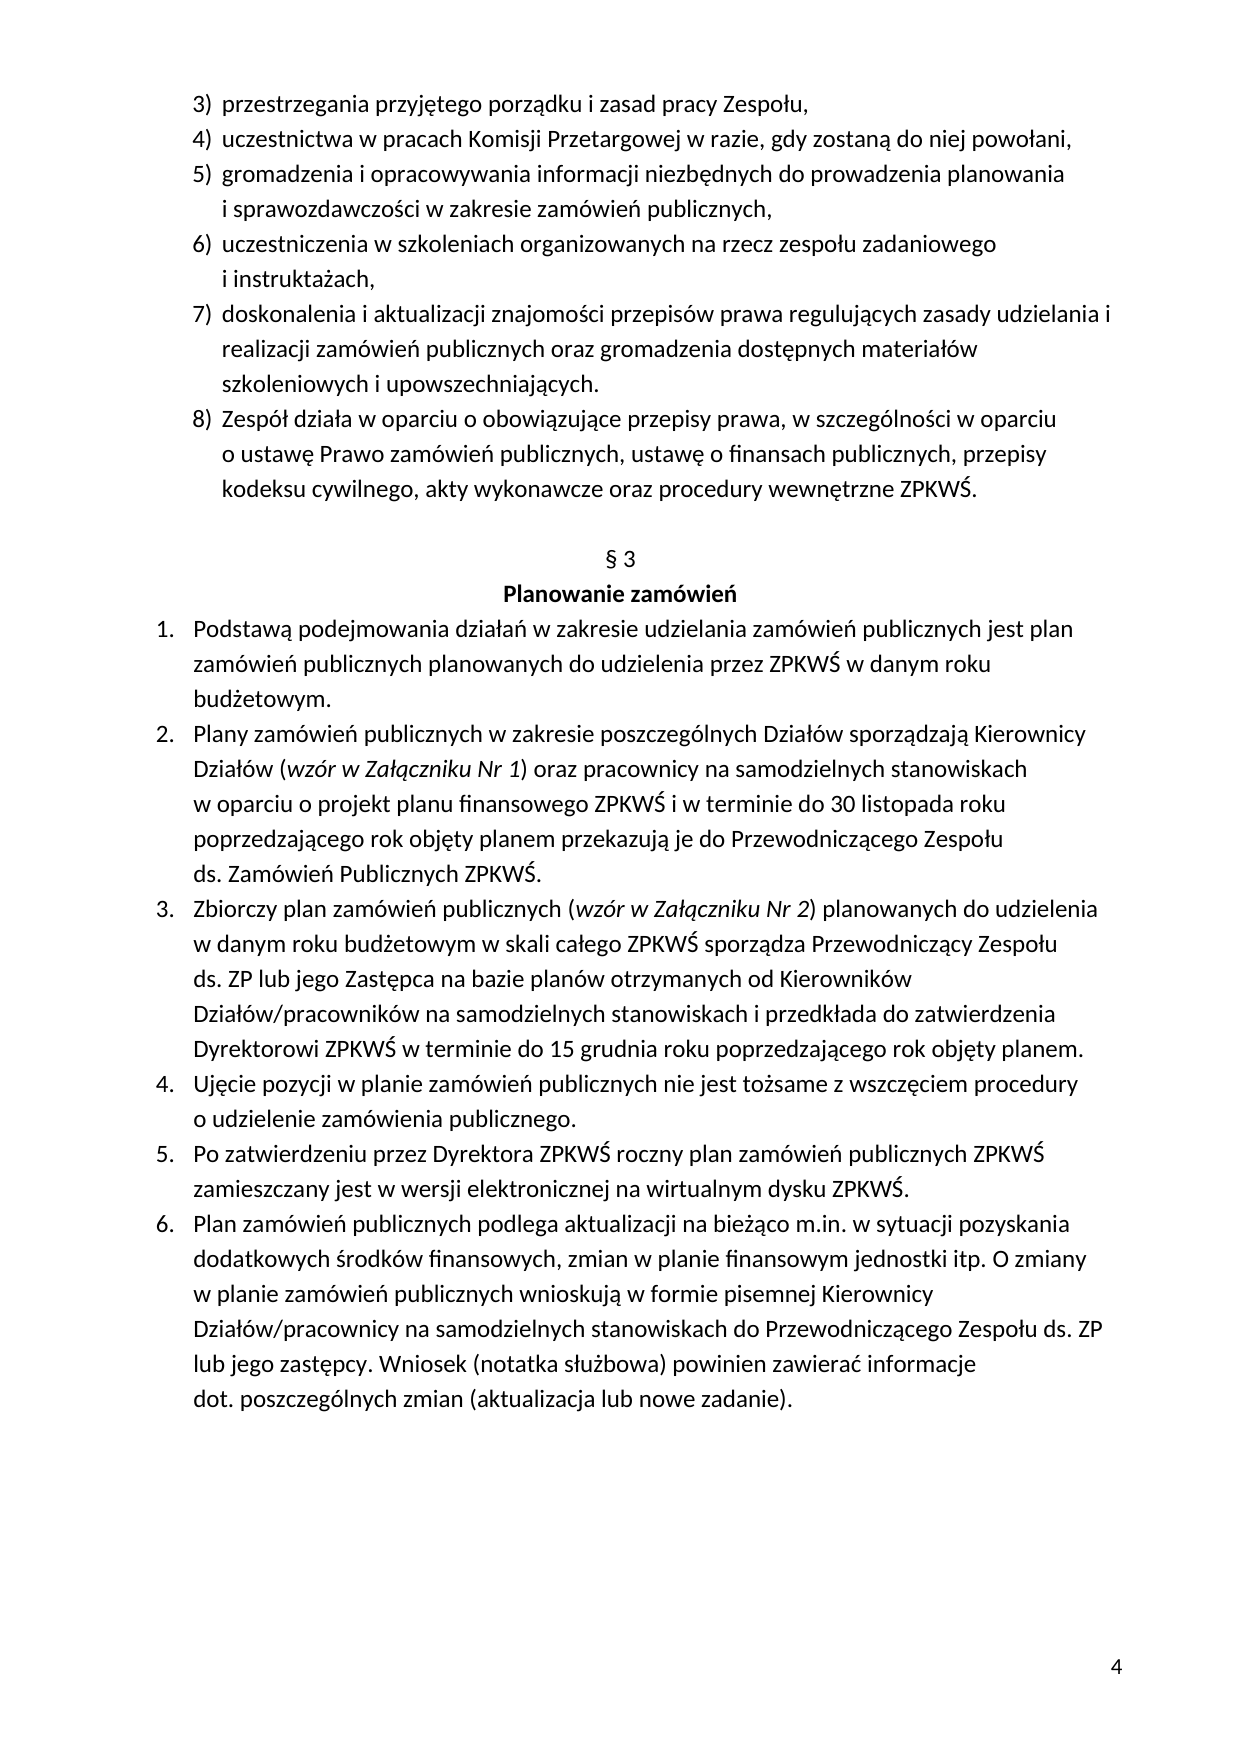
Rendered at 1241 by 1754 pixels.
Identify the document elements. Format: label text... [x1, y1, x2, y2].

list Plan zamówień publicznych podlega aktualizacji na bieżąco m.in. w sytuacji pozyskania dodatkowych środków finansowych, zmian w planie finansowym jednostki itp. O zmiany w planie zamówień publicznych wnioskują w formie pisemnej Kierownicy Działów/pracownicy na samodzielnych stanowiskach do Przewodniczącego Zespołu ds. ZP lub jego zastępcy. Wniosek (notatka służbowa) powinien zawierać informacje dot. poszczególnych zmian (aktualizacja lub nowe zadanie). [156, 1209, 1122, 1414]
list uczestniczenia w szkoleniach organizowanych na rzecz zespołu zadaniowego i instruktażach, [192, 229, 1122, 294]
list Po zatwierdzeniu przez Dyrektora ZPKWŚ roczny plan zamówień publicznych ZPKWŚ zamieszczany jest w wersji elektronicznej na wirtualnym dysku ZPKWŚ. [156, 1139, 1122, 1204]
list Ujęcie pozycji w planie zamówień publicznych nie jest tożsame z wszczęciem procedury o udzielenie zamówienia publicznego. [156, 1069, 1122, 1134]
list gromadzenia i opracowywania informacji niezbędnych do prowadzenia planowania i sprawozdawczości w zakresie zamówień publicznych, [192, 159, 1122, 224]
list doskonalenia i aktualizacji znajomości przepisów prawa regulujących zasady udzielania i realizacji zamówień publicznych oraz gromadzenia dostępnych materiałów szkoleniowych i upowszechniających. [192, 299, 1122, 399]
list Zespół działa w oparciu o obowiązujące przepisy prawa, w szczególności w oparciu o ustawę Prawo zamówień publicznych, ustawę o finansach publicznych, przepisy kodeksu cywilnego, akty wykonawcze oraz procedury wewnętrzne ZPKWŚ. [192, 404, 1122, 504]
list Podstawą podejmowania działań w zakresie udzielania zamówień publicznych jest plan zamówień publicznych planowanych do udzielenia przez ZPKWŚ w danym roku budżetowym. [156, 614, 1122, 714]
list uczestnictwa w pracach Komisji Przetargowej w razie, gdy zostaną do niej powołani, [192, 124, 1122, 154]
list Plany zamówień publicznych w zakresie poszczególnych Działów sporządzają Kierownicy Działów (wzór w Załączniku Nr 1) oraz pracownicy na samodzielnych stanowiskach w oparciu o projekt planu finansowego ZPKWŚ i w terminie do 30 listopada roku poprzedzającego rok objęty planem przekazują je do Przewodniczącego Zespołu ds. Zamówień Publicznych ZPKWŚ. [156, 719, 1122, 889]
text Planowanie zamówień [118, 579, 1122, 609]
text § 3 [118, 544, 1122, 574]
list przestrzegania przyjętego porządku i zasad pracy Zespołu, [192, 89, 1122, 119]
list Zbiorczy plan zamówień publicznych (wzór w Załączniku Nr 2) planowanych do udzielenia w danym roku budżetowym w skali całego ZPKWŚ sporządza Przewodniczący Zespołu ds. ZP lub jego Zastępca na bazie planów otrzymanych od Kierowników Działów/pracowników na samodzielnych stanowiskach i przedkłada do zatwierdzenia Dyrektorowi ZPKWŚ w terminie do 15 grudnia roku poprzedzającego rok objęty planem. [156, 894, 1122, 1064]
